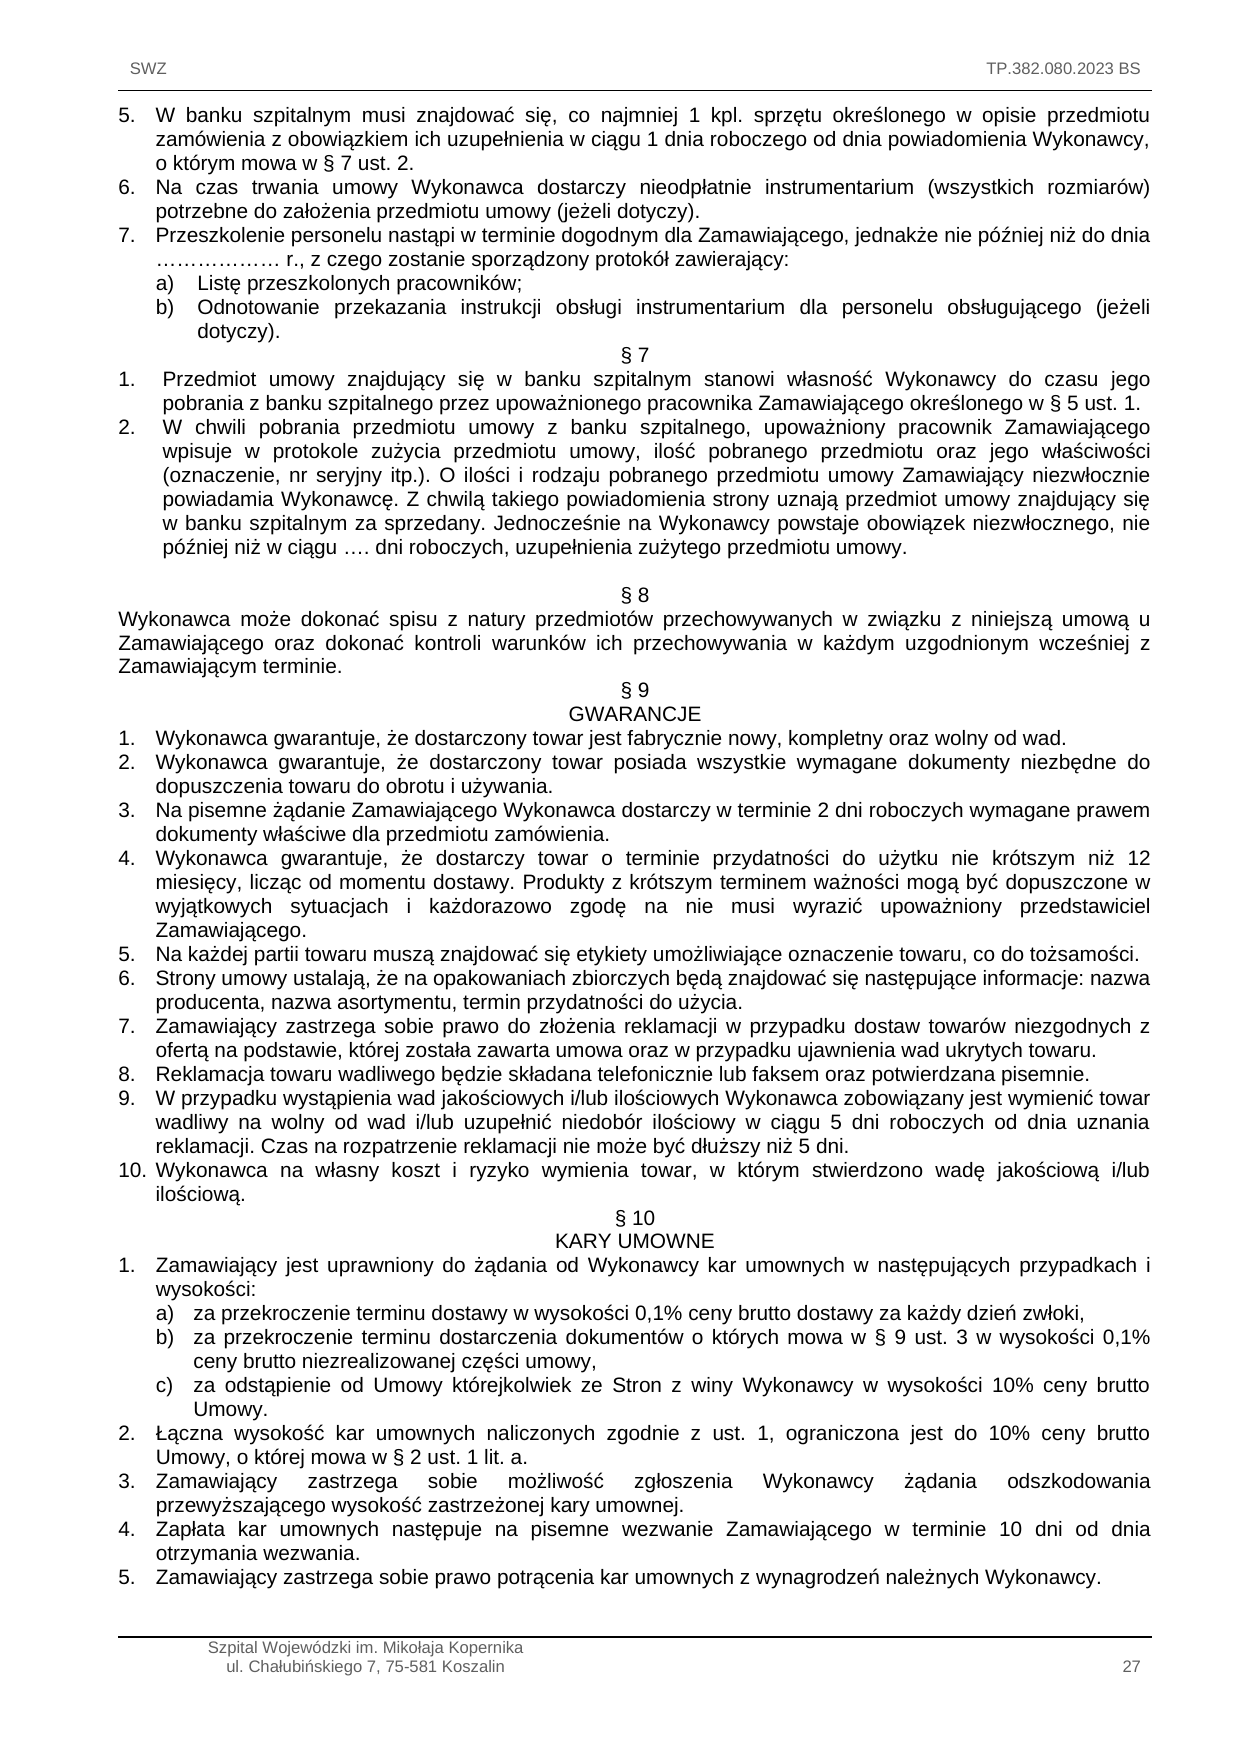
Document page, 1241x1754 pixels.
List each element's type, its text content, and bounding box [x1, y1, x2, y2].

list Zapłata kar umownych następuje na pisemne wezwanie Zamawiającego w terminie 10 dni od dnia otrzymania wezwania. [118, 1517, 1152, 1565]
list Wykonawca gwarantuje, że dostarczony towar posiada wszystkie wymagane dokumenty niezbędne do dopuszczenia towaru do obrotu i używania. [118, 750, 1152, 798]
list W banku szpitalnym musi znajdować się, co najmniej 1 kpl. sprzętu określonego w opisie przedmiotu zamówienia z obowiązkiem ich uzupełnienia w ciągu 1 dnia roboczego od dnia powiadomienia Wykonawcy, o którym mowa w § 7 ust. 2. [118, 103, 1152, 175]
list Wykonawca na własny koszt i ryzyko wymienia towar, w którym stwierdzono wadę jakościową i/lub ilościową. [118, 1157, 1152, 1205]
list Listę przeszkolonych pracowników; [156, 271, 1152, 295]
text KARY UMOWNE [118, 1229, 1152, 1253]
list Przedmiot umowy znajdujący się w banku szpitalnym stanowi własność Wykonawcy do czasu jego pobrania z banku szpitalnego przez upoważnionego pracownika Zamawiającego określonego w § 5 ust. 1. [118, 367, 1152, 415]
list W przypadku wystąpienia wad jakościowych i/lub ilościowych Wykonawca zobowiązany jest wymienić towar wadliwy na wolny od wad i/lub uzupełnić niedobór ilościowy w ciągu 5 dni roboczych od dnia uznania reklamacji. Czas na rozpatrzenie reklamacji nie może być dłuższy niż 5 dni. [118, 1086, 1152, 1157]
list Zamawiający zastrzega sobie prawo do złożenia reklamacji w przypadku dostaw towarów niezgodnych z ofertą na podstawie, której została zawarta umowa oraz w przypadku ujawnienia wad ukrytych towaru. [118, 1014, 1152, 1062]
list Na pisemne żądanie Zamawiającego Wykonawca dostarczy w terminie 2 dni roboczych wymagane prawem dokumenty właściwe dla przedmiotu zamówienia. [118, 798, 1152, 846]
list za przekroczenie terminu dostarczenia dokumentów o których mowa w § 9 ust. 3 w wysokości 0,1% ceny brutto niezrealizowanej części umowy, [156, 1325, 1152, 1373]
list Zamawiający zastrzega sobie możliwość zgłoszenia Wykonawcy żądania odszkodowania przewyższającego wysokość zastrzeżonej kary umownej. [118, 1469, 1152, 1517]
text GWARANCJE [118, 702, 1152, 726]
list Wykonawca gwarantuje, że dostarczony towar jest fabrycznie nowy, kompletny oraz wolny od wad. [118, 726, 1152, 750]
list Zamawiający jest uprawniony do żądania od Wykonawcy kar umownych w następujących przypadkach i wysokości: [118, 1253, 1152, 1301]
list Na każdej partii towaru muszą znajdować się etykiety umożliwiające oznaczenie towaru, co do tożsamości. [118, 942, 1152, 966]
list Łączna wysokość kar umownych naliczonych zgodnie z ust. 1, ograniczona jest do 10% ceny brutto Umowy, o której mowa w § 2 ust. 1 lit. a. [118, 1421, 1152, 1469]
list za przekroczenie terminu dostawy w wysokości 0,1% ceny brutto dostawy za każdy dzień zwłoki, [156, 1301, 1152, 1325]
list Reklamacja towaru wadliwego będzie składana telefonicznie lub faksem oraz potwierdzana pisemnie. [118, 1062, 1152, 1086]
list W chwili pobrania przedmiotu umowy z banku szpitalnego, upoważniony pracownik Zamawiającego wpisuje w protokole zużycia przedmiotu umowy, ilość pobranego przedmiotu oraz jego właściwości (oznaczenie, nr seryjny itp.). O ilości i rodzaju pobranego przedmiotu umowy Zamawiający niezwłocznie powiadamia Wykonawcę. Z chwilą takiego powiadomienia strony uznają przedmiot umowy znajdujący się w banku szpitalnym za sprzedany. Jednocześnie na Wykonawcy powstaje obowiązek niezwłocznego, nie później niż w ciągu …. dni roboczych, uzupełnienia zużytego przedmiotu umowy. [118, 415, 1152, 558]
text § 7 [118, 343, 1152, 367]
text § 8 [118, 582, 1152, 606]
list Zamawiający zastrzega sobie prawo potrącenia kar umownych z wynagrodzeń należnych Wykonawcy. [118, 1565, 1152, 1589]
list Wykonawca gwarantuje, że dostarczy towar o terminie przydatności do użytku nie krótszym niż 12 miesięcy, licząc od momentu dostawy. Produkty z krótszym terminem ważności mogą być dopuszczone w wyjątkowych sytuacjach i każdorazowo zgodę na nie musi wyrazić upoważniony przedstawiciel Zamawiającego. [118, 846, 1152, 942]
list za odstąpienie od Umowy którejkolwiek ze Stron z winy Wykonawcy w wysokości 10% ceny brutto Umowy. [156, 1373, 1152, 1421]
list Przeszkolenie personelu nastąpi w terminie dogodnym dla Zamawiającego, jednakże nie później niż do dnia ……………… r., z czego zostanie sporządzony protokół zawierający: [118, 223, 1152, 271]
text Wykonawca może dokonać spisu z natury przedmiotów przechowywanych w związku z niniejszą umową u Zamawiającego oraz dokonać kontroli warunków ich przechowywania w każdym uzgodnionym wcześniej z Zamawiającym terminie. [118, 606, 1152, 678]
list Na czas trwania umowy Wykonawca dostarczy nieodpłatnie instrumentarium (wszystkich rozmiarów) potrzebne do założenia przedmiotu umowy (jeżeli dotyczy). [118, 175, 1152, 223]
list Odnotowanie przekazania instrukcji obsługi instrumentarium dla personelu obsługującego (jeżeli dotyczy). [156, 295, 1152, 343]
text § 9 [118, 678, 1152, 702]
list Strony umowy ustalają, że na opakowaniach zbiorczych będą znajdować się następujące informacje: nazwa producenta, nazwa asortymentu, termin przydatności do użycia. [118, 966, 1152, 1014]
text § 10 [118, 1205, 1152, 1229]
